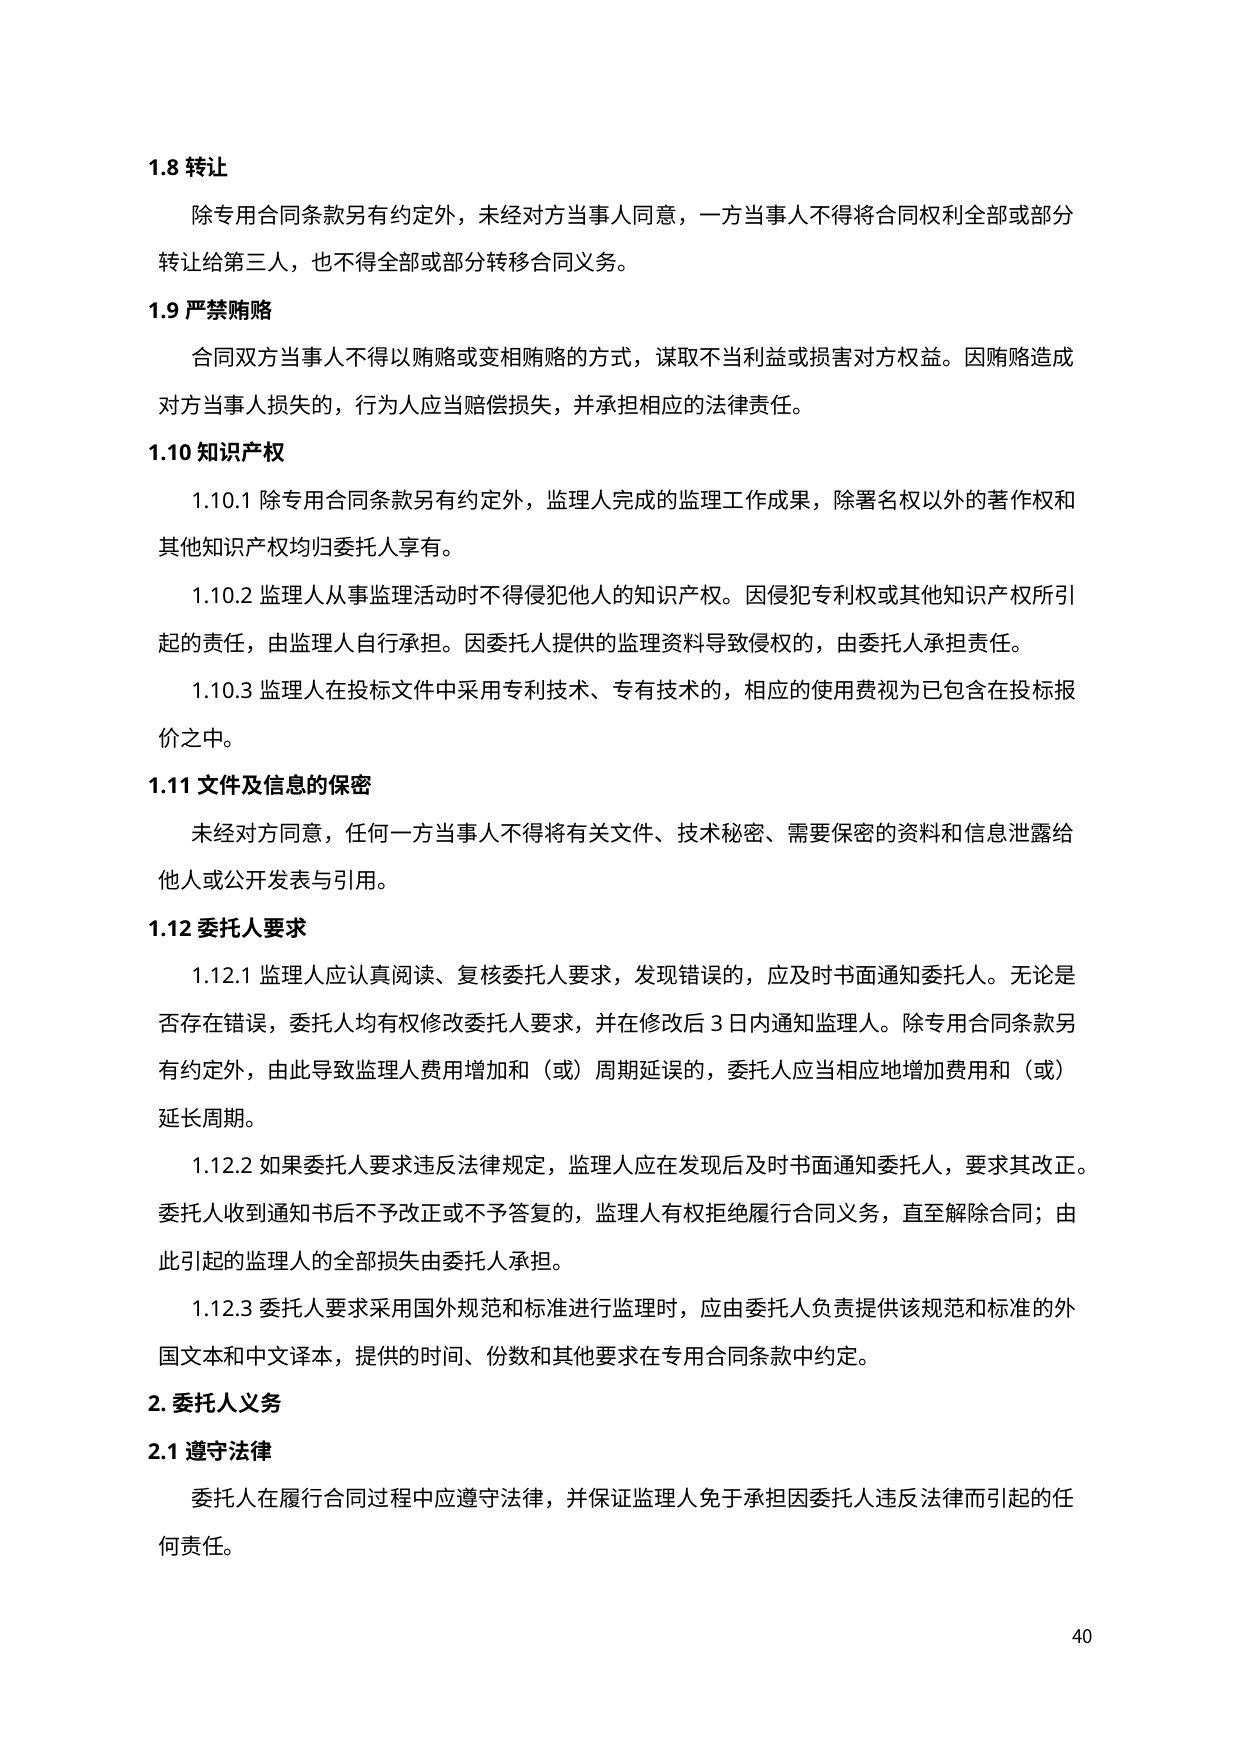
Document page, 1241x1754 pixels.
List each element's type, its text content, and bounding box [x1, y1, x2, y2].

text 2.1 遵守法律 [148, 1434, 1094, 1466]
text 除专用合同条款另有约定外，未经对方当事人同意，一方当事人不得将合同权利全部或部分转让给第三人，也不得全部或部分转移合同义务。 [158, 198, 1078, 277]
text 2. 委托人义务 [148, 1386, 1094, 1418]
text 合同双方当事人不得以贿赂或变相贿赂的方式，谋取不当利益或损害对方权益。因贿赂造成对方当事人损失的，行为人应当赔偿损失，并承担相应的法律责任。 [158, 340, 1078, 419]
text 1.12 委托人要求 [148, 911, 1094, 942]
text 委托人在履行合同过程中应遵守法律，并保证监理人免于承担因委托人违反法律而引起的任何责任。 [158, 1481, 1078, 1561]
text 1.9 严禁贿赂 [148, 293, 1094, 324]
text 1.10.2 监理人从事监理活动时不得侵犯他人的知识产权。因侵犯专利权或其他知识产权所引起的责任，由监理人自行承担。因委托人提供的监理资料导致侵权的，由委托人承担责任。 [158, 578, 1078, 657]
text 1.11 文件及信息的保密 [148, 768, 1094, 800]
text 1.12.1 监理人应认真阅读、复核委托人要求，发现错误的，应及时书面通知委托人。无论是否存在错误，委托人均有权修改委托人要求，并在修改后3日内通知监理人。除专用合同条款另有约定外，由此导致监理人费用增加和（或）周期延误的，委托人应当相应地增加费用和（或）延长周期。 [158, 958, 1078, 1133]
text 1.10 知识产权 [148, 435, 1094, 467]
text 1.10.1 除专用合同条款另有约定外，监理人完成的监理工作成果，除署名权以外的著作权和其他知识产权均归委托人享有。 [158, 483, 1078, 562]
text 1.10.3 监理人在投标文件中采用专利技术、专有技术的，相应的使用费视为已包含在投标报价之中。 [158, 673, 1078, 752]
text 1.12.2 如果委托人要求违反法律规定，监理人应在发现后及时书面通知委托人，要求其改正。委托人收到通知书后不予改正或不予答复的，监理人有权拒绝履行合同义务，直至解除合同；由此引起的监理人的全部损失由委托人承担。 [158, 1148, 1078, 1275]
text 1.8 转让 [148, 150, 1094, 182]
text 1.12.3 委托人要求采用国外规范和标准进行监理时，应由委托人负责提供该规范和标准的外国文本和中文译本，提供的时间、份数和其他要求在专用合同条款中约定。 [158, 1291, 1078, 1370]
text 未经对方同意，任何一方当事人不得将有关文件、技术秘密、需要保密的资料和信息泄露给他人或公开发表与引用。 [158, 816, 1078, 895]
